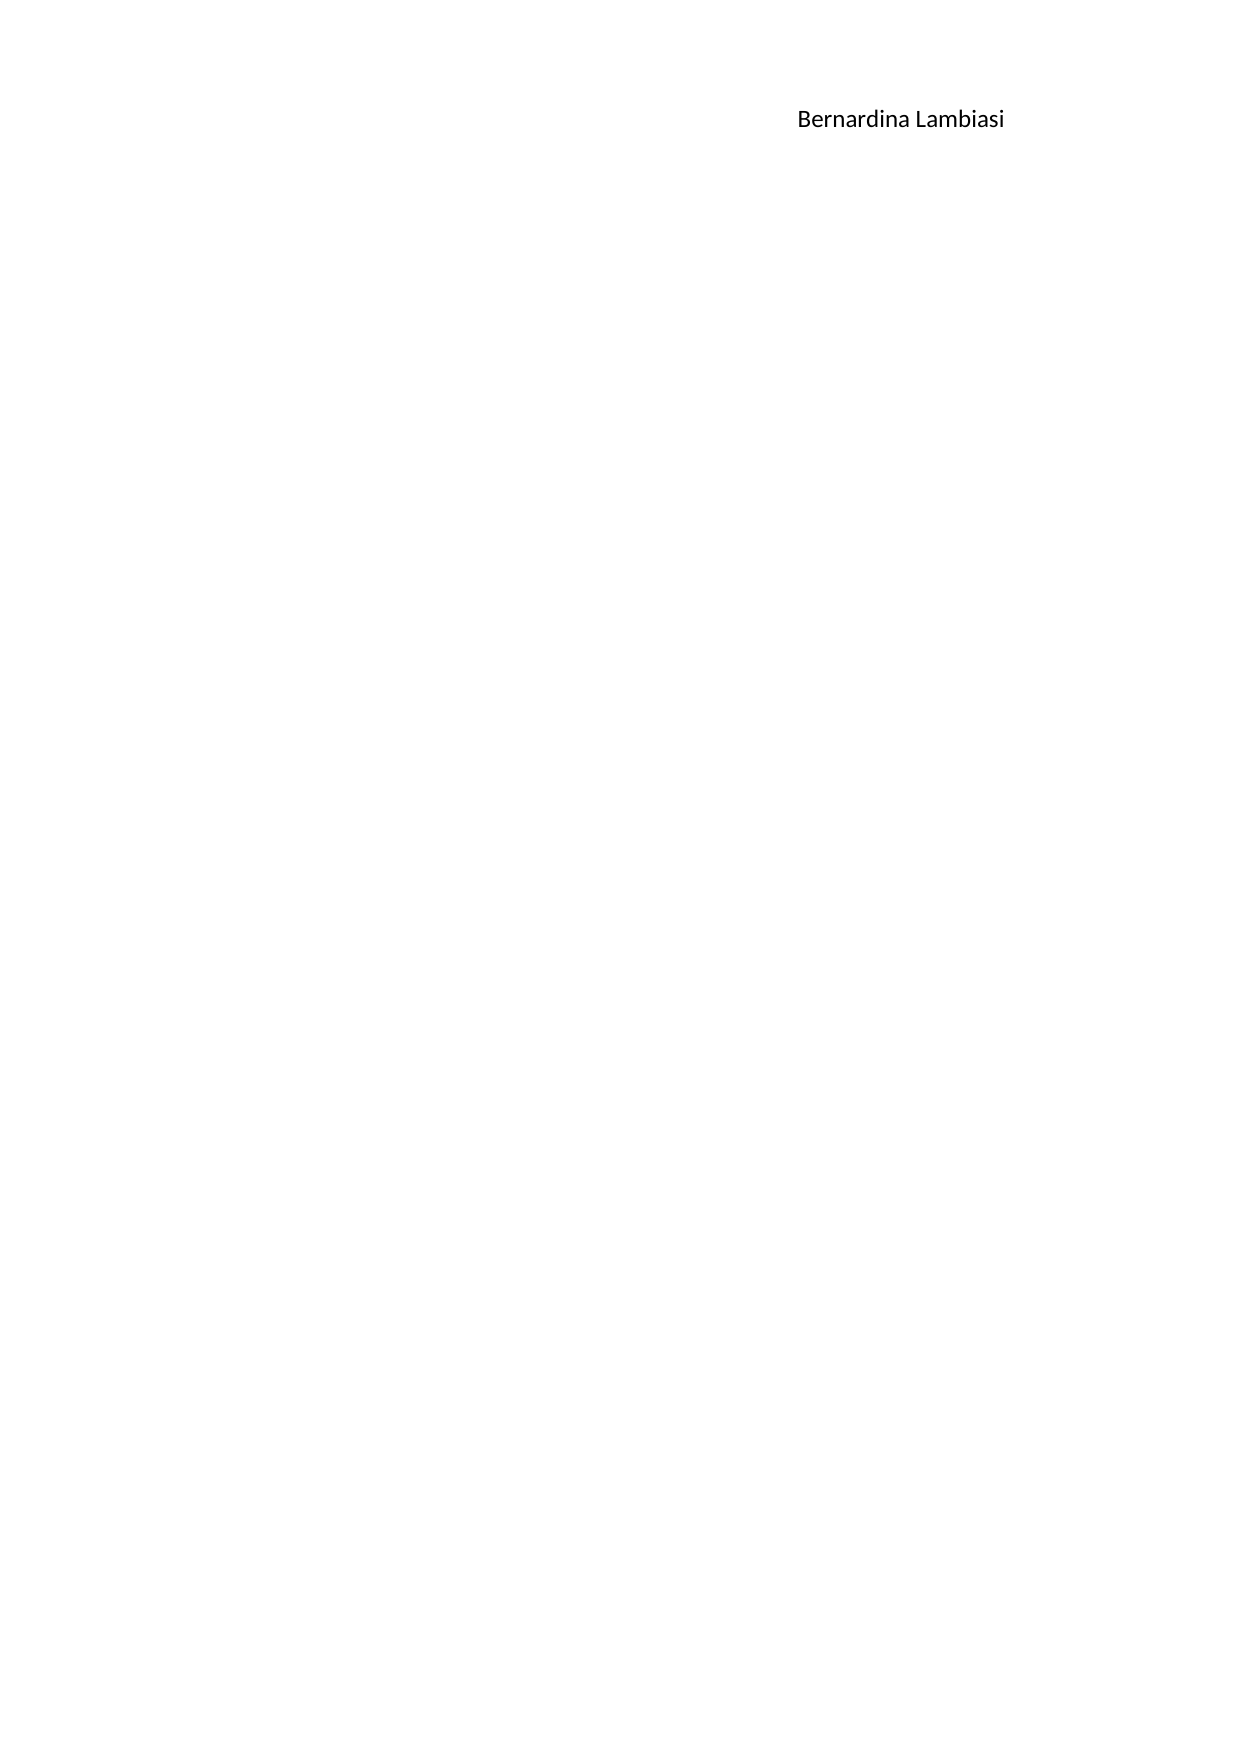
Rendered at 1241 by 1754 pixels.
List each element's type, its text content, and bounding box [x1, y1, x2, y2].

text Bernardina Lambiasi [103, 103, 1106, 134]
